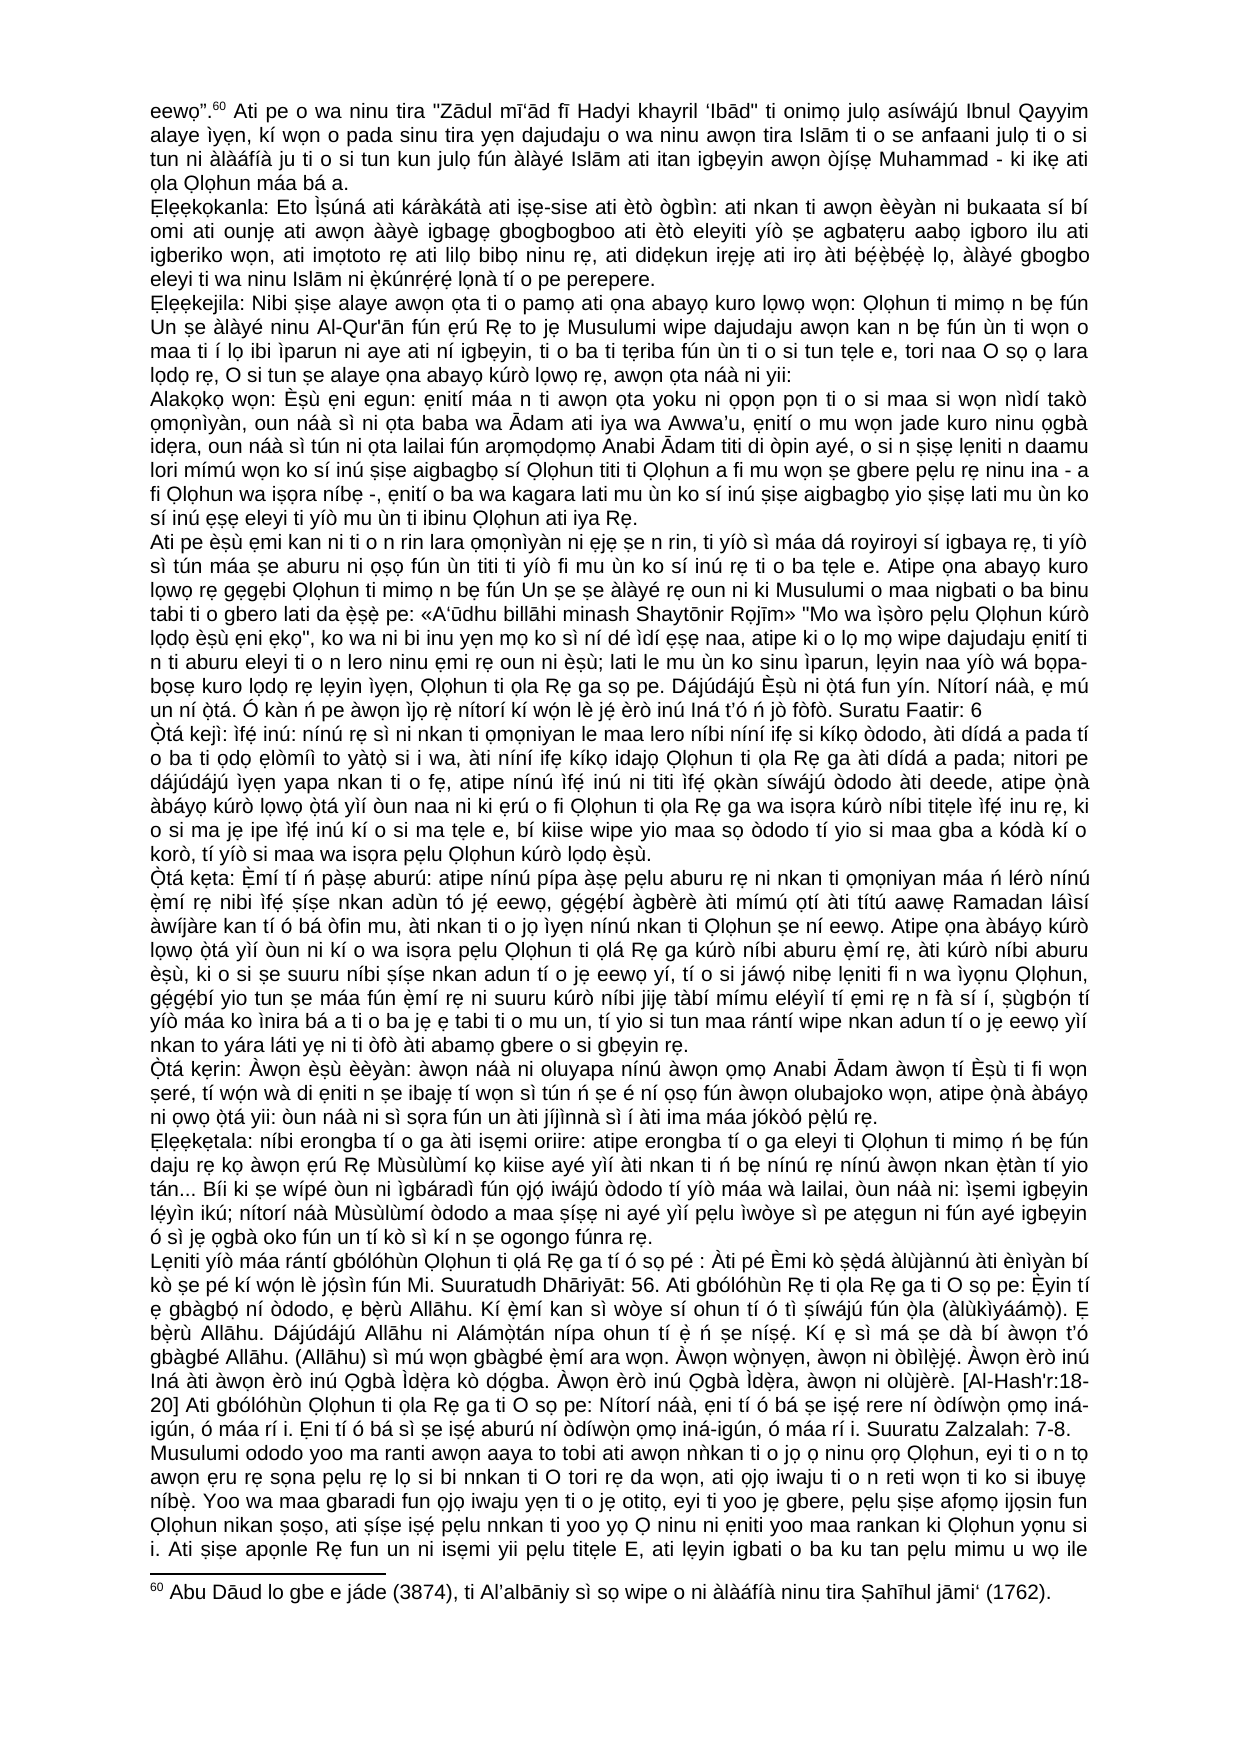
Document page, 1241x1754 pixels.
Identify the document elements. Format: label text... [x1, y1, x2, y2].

text Ẹlẹẹkẹtala: níbi erongba tí o ga àti isẹmi oriire: atipe erongba tí o ga eleyi ti Ọlọhun ti mimọ ń bẹ fún daju rẹ kọ àwọn ẹrú Rẹ Mùsùlùmí kọ kiise ayé yìí àti nkan ti ń bẹ nínú rẹ nínú àwọn nkan ẹ̀tàn tí yio tán... Bíi ki ṣe wípé òun ni ìgbáradì fún ọjọ́ iwájú òdodo tí yíò máa wà lailai, òun náà ni: ìṣemi igbẹyin lẹ́yìn ikú; nítorí náà Mùsùlùmí òdodo a maa ṣíṣẹ ni ayé yìí pẹlu ìwòye sì pe atẹgun ni fún ayé igbẹyin ó sì jẹ ọgbà oko fún un tí kò sì kí n ṣe ogongo fúnra rẹ. [150, 1129, 1090, 1249]
text Alakọkọ wọn: Èṣù ẹni egun: ẹnití máa n ti awọn ọta yoku ni ọpọn pọn ti o si maa si wọn nìdí takò ọmọnìyàn, oun náà sì ni ọta baba wa Ādam ati iya wa Awwa’u, ẹnití o mu wọn jade kuro ninu ọgbà idẹra, oun náà sì tún ni ọta lailai fún arọmọdọmọ Anabi Ādam titi di òpin ayé, o si n ṣiṣẹ lẹniti n daamu lori mímú wọn ko sí inú ṣiṣe aigbagbọ sí Ọlọhun titi ti Ọlọhun a fi mu wọn ṣe gbere pẹlu rẹ ninu ina - a fi Ọlọhun wa iṣọra níbẹ -, ẹnití o ba wa kagara lati mu ùn ko sí inú ṣiṣe aigbagbọ yio ṣiṣẹ lati mu ùn ko sí inú ẹṣẹ eleyi ti yíò mu ùn ti ibinu Ọlọhun ati iya Rẹ. [150, 386, 1090, 530]
text Ati pe èṣù ẹmi kan ni ti o n rin lara ọmọnìyàn ni ẹjẹ ṣe n rin, ti yíò sì máa dá royiroyi sí igbaya rẹ, ti yíò sì tún máa ṣe aburu ni ọṣọ fún ùn titi ti yíò fi mu ùn ko sí inú rẹ ti o ba tẹle e. Atipe ọna abayọ kuro lọwọ rẹ gẹgẹbi Ọlọhun ti mimọ n bẹ fún Un ṣe ṣe àlàyé rẹ oun ni ki Musulumi o maa nigbati o ba binu tabi ti o gbero lati da ẹ̀ṣẹ̀ pe: «A‘ūdhu billāhi minash Shaytōnir Rọjīm» "Mo wa ìṣòro pẹlu Ọlọhun kúrò lọdọ èṣù ẹni ẹkọ", ko wa ni bi inu yẹn mọ ko sì ní dé ìdí ẹṣẹ naa, atipe ki o lọ mọ wipe dajudaju ẹnití ti n ti aburu eleyi ti o n lero ninu ẹmi rẹ oun ni èṣù; lati le mu ùn ko sinu ìparun, lẹyin naa yíò wá bọpa-bọsẹ kuro lọdọ rẹ lẹyin ìyẹn, Ọlọhun ti ọla Rẹ ga sọ pe. Dájúdájú Èṣù ni ọ̀tá fun yín. Nítorí náà, ẹ mú un ní ọ̀tá. Ó kàn ń pe àwọn ìjọ rẹ̀ nítorí kí wọ́n lè jẹ́ èrò inú Iná t’ó ń jò fòfò. Suratu Faatir: 6 [150, 530, 1090, 722]
text Ọ̀tá kẹrin: Àwọn èṣù èèyàn: àwọn náà ni oluyapa nínú àwọn ọmọ Anabi Ādam àwọn tí Èṣù ti fi wọn ṣeré, tí wọ́n wà di ẹniti n ṣe ibajẹ tí wọn sì tún ń ṣe é ní ọsọ fún àwọn olubajoko wọn, atipe ọ̀nà àbáyọ ni ọwọ ọ̀tá yii: òun náà ni sì sọra fún un àti jíjìnnà sì í àti ima máa jókòó pẹ̀lú rẹ. [150, 1057, 1090, 1129]
text Lẹniti yíò máa rántí gbólóhùn Ọlọhun ti ọlá Rẹ ga tí ó sọ pé : Àti pé Èmi kò ṣẹ̀dá àlùjànnú àti ènìyàn bí kò ṣe pé kí wọ́n lè jọ́sìn fún Mi. Suuratudh Dhāriyāt: 56. Ati gbólóhùn Rẹ ti ọla Rẹ ga ti O sọ pe: Ẹ̀yin tí ẹ gbàgbọ́ ní òdodo, ẹ bẹ̀rù Allāhu. Kí ẹ̀mí kan sì wòye sí ohun tí ó tì ṣíwájú fún ọ̀la (àlùkìyáámọ̀). Ẹ bẹ̀rù Allāhu. Dájúdájú Allāhu ni Alámọ̀tán nípa ohun tí ẹ̀ ń ṣe níṣẹ́. Kí ẹ sì má ṣe dà bí àwọn t’ó gbàgbé Allāhu. (Allāhu) sì mú wọn gbàgbé ẹ̀mí ara wọn. Àwọn wọ̀nyẹn, àwọn ni òbìlẹ̀jẹ́. Àwọn èrò inú Iná àti àwọn èrò inú Ọgbà Ìdẹ̀ra kò dọ́gba. Àwọn èrò inú Ọgbà Ìdẹ̀ra, àwọn ni olùjèrè. [Al-Hash'r:18-20] Ati gbólóhùn Ọlọhun ti ọla Rẹ ga ti O sọ pe: Nítorí náà, ẹni tí ó bá ṣe iṣẹ́ rere ní òdíwọ̀n ọmọ iná-igún, ó máa rí i. Ẹni tí ó bá sì ṣe iṣẹ́ aburú ní òdíwọ̀n ọmọ iná-igún, ó máa rí i. Suuratu Zalzalah: 7-8. [150, 1249, 1090, 1441]
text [150, 99, 1090, 195]
text Ẹlẹẹkọkanla: Eto Ìṣúná ati káràkátà ati iṣẹ-sise ati ètò ògbìn: ati nkan ti awọn èèyàn ni bukaata sí bí omi ati ounjẹ ati awọn ààyè igbagẹ gbogbogboo ati ètò eleyiti yíò ṣe agbatẹru aabọ igboro ilu ati igberiko wọn, ati imọtoto rẹ ati lilọ bibọ ninu rẹ, ati didẹkun irẹjẹ ati irọ àti bẹ́ẹ̀bẹ́ẹ̀ lọ, àlàyé gbogbo eleyi ti wa ninu Islām ni ẹ̀kúnrẹ́rẹ́ lọnà tí o pe perepere. [150, 195, 1090, 291]
text Ọ̀tá kẹta: Ẹ̀mí tí ń pàṣẹ aburú: atipe nínú pípa àṣẹ pẹlu aburu rẹ ni nkan ti ọmọniyan máa ń lérò nínú ẹ̀mí rẹ nibi ìfẹ́ ṣíṣe nkan adùn tó jẹ́ eewọ, gẹ́gẹ́bí àgbèrè àti mímú ọtí àti títú aawẹ Ramadan láìsí àwíjàre kan tí ó bá òfin mu, àti nkan ti o jọ ìyẹn nínú nkan ti Ọlọhun ṣe ní eewọ. Atipe ọna àbáyọ kúrò lọwọ ọ̀tá yìí òun ni kí o wa isọra pẹlu Ọlọhun ti ọlá Rẹ ga kúrò níbi aburu ẹ̀mí rẹ, àti kúrò níbi aburu èṣù, ki o si ṣe suuru níbi ṣíṣe nkan adun tí o jẹ eewọ yí, tí o si jáwọ́ nibẹ lẹniti fi n wa ìyọnu Ọlọhun, gẹ́gẹ́bí yio tun ṣe máa fún ẹ̀mí rẹ ni suuru kúrò níbi jijẹ tàbí mímu eléyìí tí ẹmi rẹ n fà sí í, ṣùgbọ́n tí yíò máa ko ìnira bá a ti o ba jẹ ẹ tabi ti o mu un, tí yio si tun maa rántí wipe nkan adun tí o jẹ eewọ yìí nkan to yára láti yẹ ni ti òfò àti abamọ gbere o si gbẹyin rẹ. [150, 866, 1090, 1057]
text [150, 1441, 1090, 1560]
text Ọ̀tá kejì: ìfẹ́ inú: nínú rẹ sì ni nkan ti ọmọniyan le maa lero níbi níní ifẹ si kíkọ òdodo, àti dídá a pada tí o ba ti ọdọ ẹlòmíì to yàtọ̀ si i wa, àti níní ifẹ kíkọ idajọ Ọlọhun ti ọla Rẹ ga àti dídá a pada; nitori pe dájúdájú ìyẹn yapa nkan ti o fẹ, atipe nínú ìfẹ́ inú ni titi ìfẹ́ ọkàn síwájú òdodo àti deede, atipe ọ̀nà àbáyọ kúrò lọwọ ọ̀tá yìí òun naa ni ki ẹrú o fi Ọlọhun ti ọla Rẹ ga wa isọra kúrò níbi titẹle ìfẹ́ inu rẹ, ki o si ma jẹ ipe ìfẹ́ inú kí o si ma tẹle e, bí kiise wipe yio maa sọ òdodo tí yio si maa gba a kódà kí o korò, tí yíò si maa wa isọra pẹlu Ọlọhun kúrò lọdọ èṣù. [150, 722, 1090, 866]
text Ẹlẹẹkejila: Nibi ṣiṣe alaye awọn ọta ti o pamọ ati ọna abayọ kuro lọwọ wọn: Ọlọhun ti mimọ n bẹ fún Un ṣe àlàyé ninu Al-Qur'ān fún ẹrú Rẹ to jẹ Musulumi wipe dajudaju awọn kan n bẹ fún ùn ti wọn o maa ti í lọ ibi ìparun ni aye ati ní igbẹyin, ti o ba ti tẹriba fún ùn ti o si tun tẹle e, tori naa O sọ ọ lara lọdọ rẹ, O si tun ṣe alaye ọna abayọ kúrò lọwọ rẹ, awọn ọta náà ni yii: [150, 291, 1090, 386]
